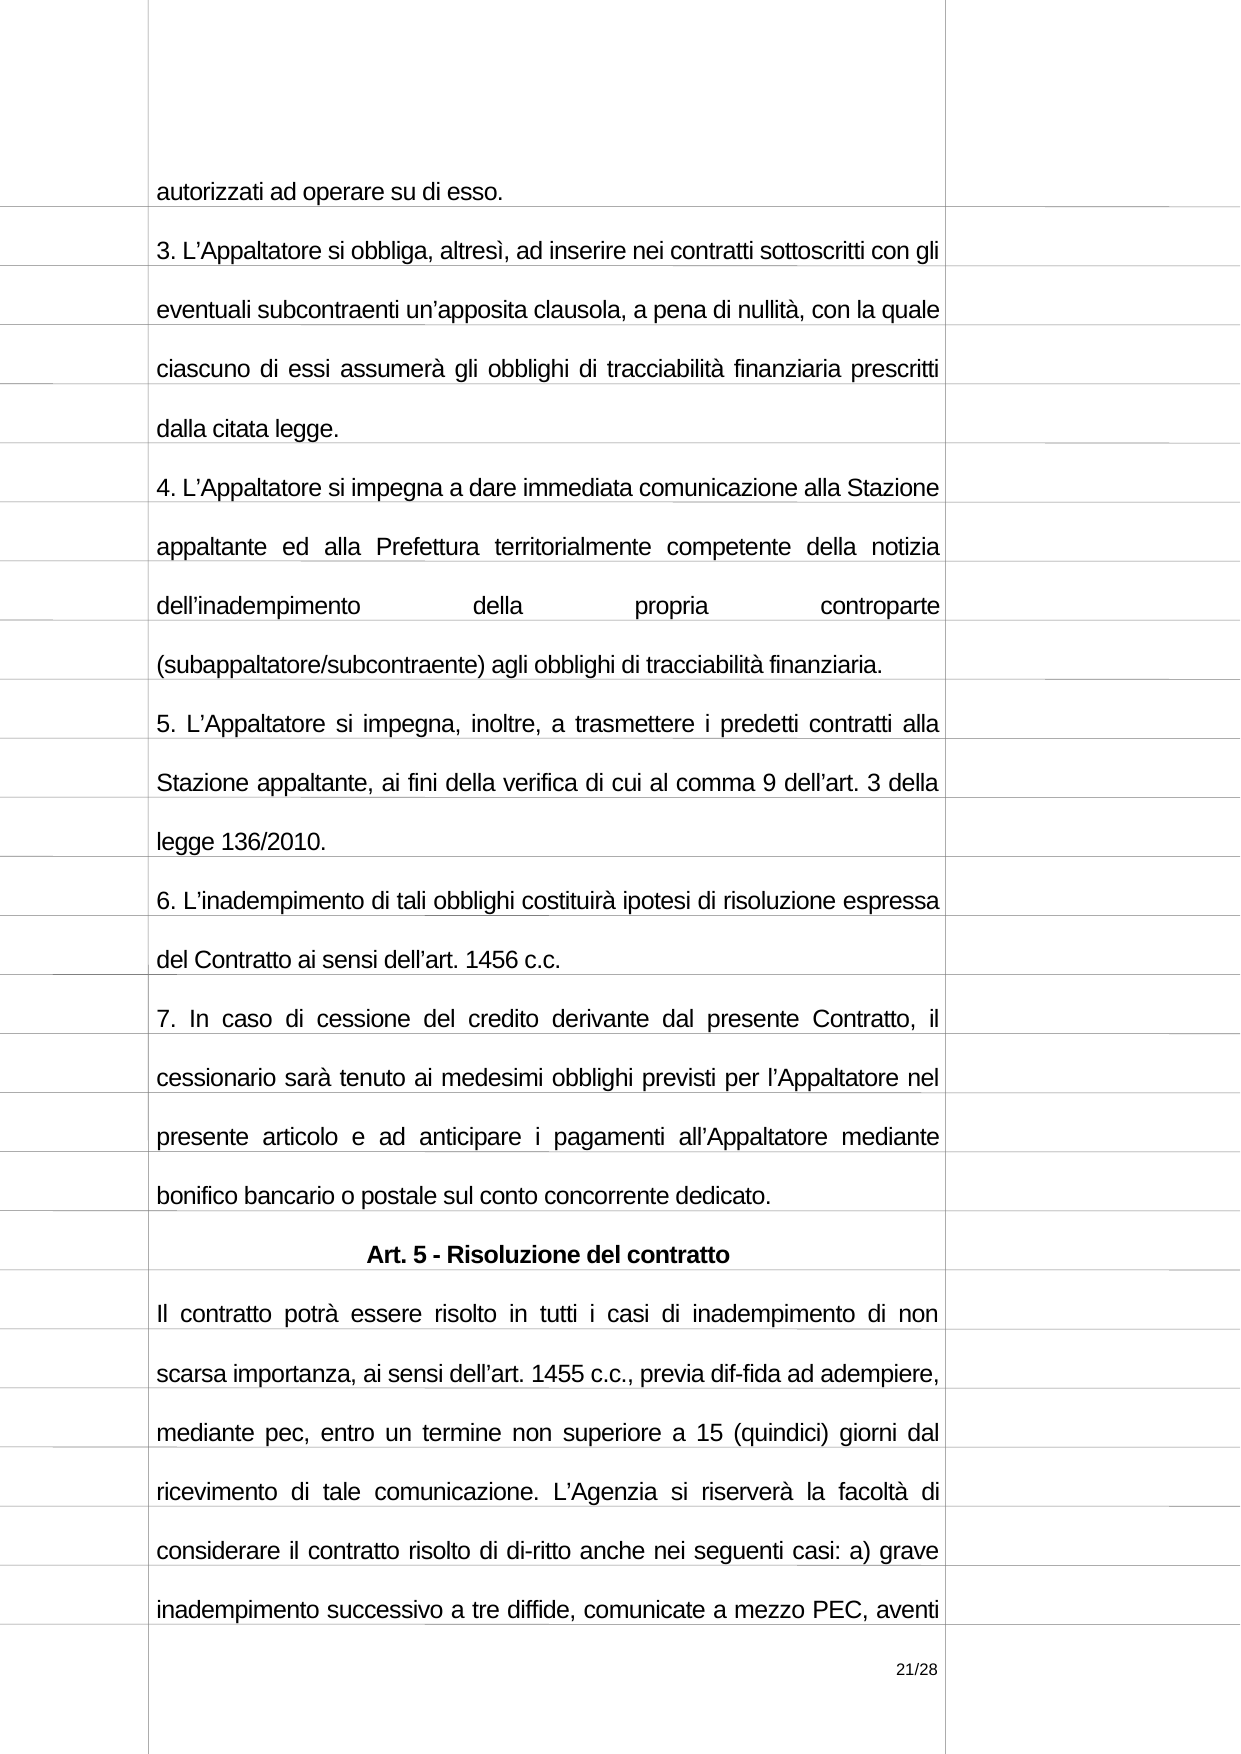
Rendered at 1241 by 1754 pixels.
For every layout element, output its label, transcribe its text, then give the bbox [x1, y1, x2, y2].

text 6. L’inadempimento di tali obblighi costituirà ipotesi di risoluzione espressa del Contratto ai sensi dell’art. 1456 c.c. [156, 862, 941, 980]
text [156, 1276, 941, 1630]
text 7. In caso di cessione del credito derivante dal presente Contratto, il cessionario sarà tenuto ai medesimi obblighi previsti per l’Appaltatore nel presente articolo e ad anticipare i pagamenti all’Appaltatore mediante bonifico bancario o postale sul conto concorrente dedicato. [156, 980, 941, 1217]
text Art. 5 - Risoluzione del contratto [156, 1217, 941, 1276]
text 4. L’Appaltatore si impegna a dare immediata comunicazione alla Stazione appaltante ed alla Prefettura territorialmente competente della notizia dell’inadempimento della propria controparte (subappaltatore/subcontraente) agli obblighi di tracciabilità finanziaria. [156, 449, 941, 685]
text 5. L’Appaltatore si impegna, inoltre, a trasmettere i predetti contratti alla Stazione appaltante, ai fini della verifica di cui al comma 9 dell’art. 3 della legge 136/2010. [156, 685, 941, 862]
text 3. L’Appaltatore si obbliga, altresì, ad inserire nei contratti sottoscritti con gli eventuali subcontraenti un’apposita clausola, a pena di nullità, con la quale ciascuno di essi assumerà gli obblighi di tracciabilità finanziaria prescritti dalla citata legge. [156, 213, 941, 449]
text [156, 153, 941, 213]
